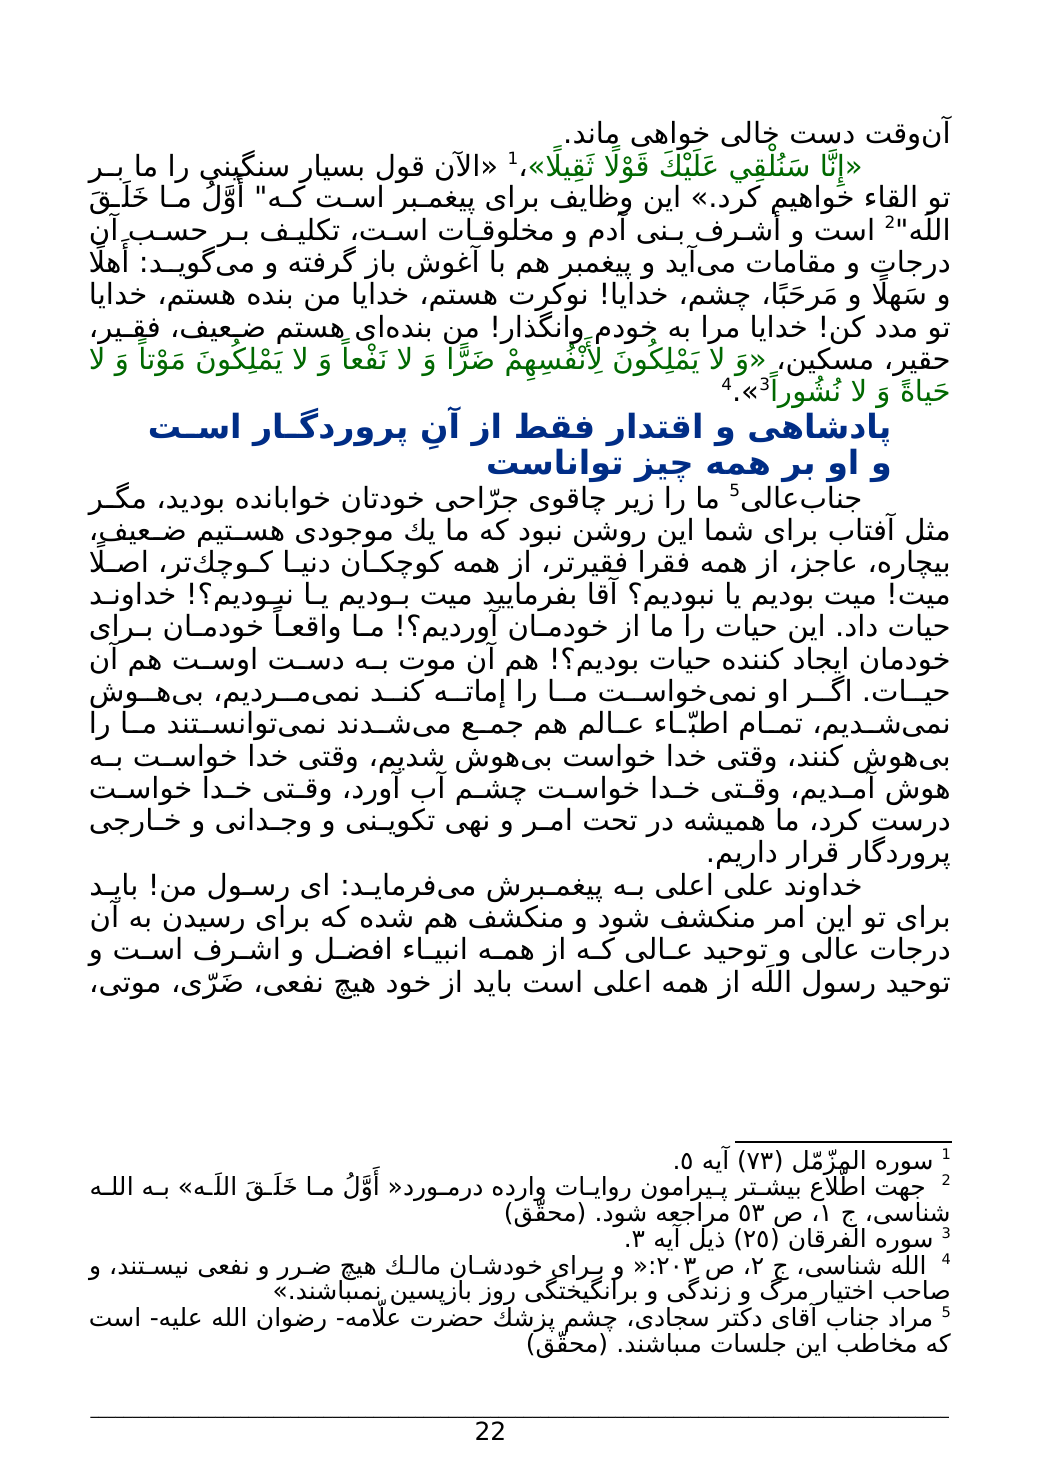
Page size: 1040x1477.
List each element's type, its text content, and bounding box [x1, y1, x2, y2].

text خداوند علی اعلی به پیغمبرش می‌فرماید: ای رسول من! باید برای تو این امر منكشف شود و منكشف هم شده كه برای رسیدن به آن درجات عالی و توحید عالی كه از همه انبیاء افضل و اشرف است و توحید رسول اللَه از همه اعلی است باید از خود هیچ نفعی، ضَرّی، موتی، حیاتی، نشوری نداشته باشی. «بِيَدِهِ الْمُلْكُ وَ هُوَ عَلى‌ كُلِّ شَيْ‌ءٍ قَدِيرٌ». [89, 870, 951, 999]
text «إِنَّا سَنُلْقِي عَلَيْكَ قَوْلًا ثَقِيلًا»، «الآن قول بسیار سنگینی را ما بر تو القاء خواهیم كرد.» این وظایف برای پیغمبر است كه" أَوَّلُ ما خَلَقَ اللَه‌" است و أشرف بنی آدم و مخلوقات است، تكلیف بر حسب آن درجات و مقامات می‌آید و پیغمبر هم با آغوش باز گرفته و می‌گوید: أَهلًا و سَهلًا و مَرحَبًا، چشم، خدایا! نوكرت هستم، خدایا من بنده هستم، خدایا تو مدد كن! خدایا مرا به خودم وانگذار! من بنده‌ای هستم ضعیف، فقیر، حقیر، مسكین، «وَ لا يَمْلِكُونَ لِأَنْفُسِهِمْ ضَرًّا وَ لا نَفْعاً وَ لا يَمْلِكُونَ مَوْتاً وَ لا حَياةً وَ لا نُشُوراً». [89, 150, 951, 408]
text جناب‌عالی‌ ما را زیر چاقوی جرّاحی خودتان خوابانده بودید، مگر مثل آفتاب برای شما این روشن نبود كه ما یك موجودی هستیم ضعیف، بیچاره، عاجز، از همه فقرا فقیرتر، از همه كوچكان دنیا كوچك‌تر، اصلًا میت! میت بودیم یا نبودیم؟ آقا بفرمایید میت بودیم یا نبودیم؟! خداوند حیات داد. این حیات را ما از خودمان آوردیم؟! ما واقعاً خودمان برای خودمان ایجاد كننده حیات بودیم؟! هم آن موت به دست اوست هم آن حیات. اگر او نمی‌خواست ما را إماته كند نمی‌مردیم، بی‌هوش نمی‌شدیم، تمام اطبّاء عالم هم جمع می‌شدند نمی‌توانستند ما را بی‌هوش كنند، وقتی خدا خواست بی‌هوش شدیم، وقتی خدا خواست به هوش آمدیم، وقتی خدا خواست چشم آب آورد، وقتی خدا خواست درست كرد، ما همیشه در تحت امر و نهی تكوینی و وجدانی و خارجی پروردگار قرار داریم. [89, 482, 951, 870]
subtitle پادشاهی و اقتدار فقط از آنِ پروردگار است و او بر همه چیز تواناست‌ [148, 408, 892, 482]
